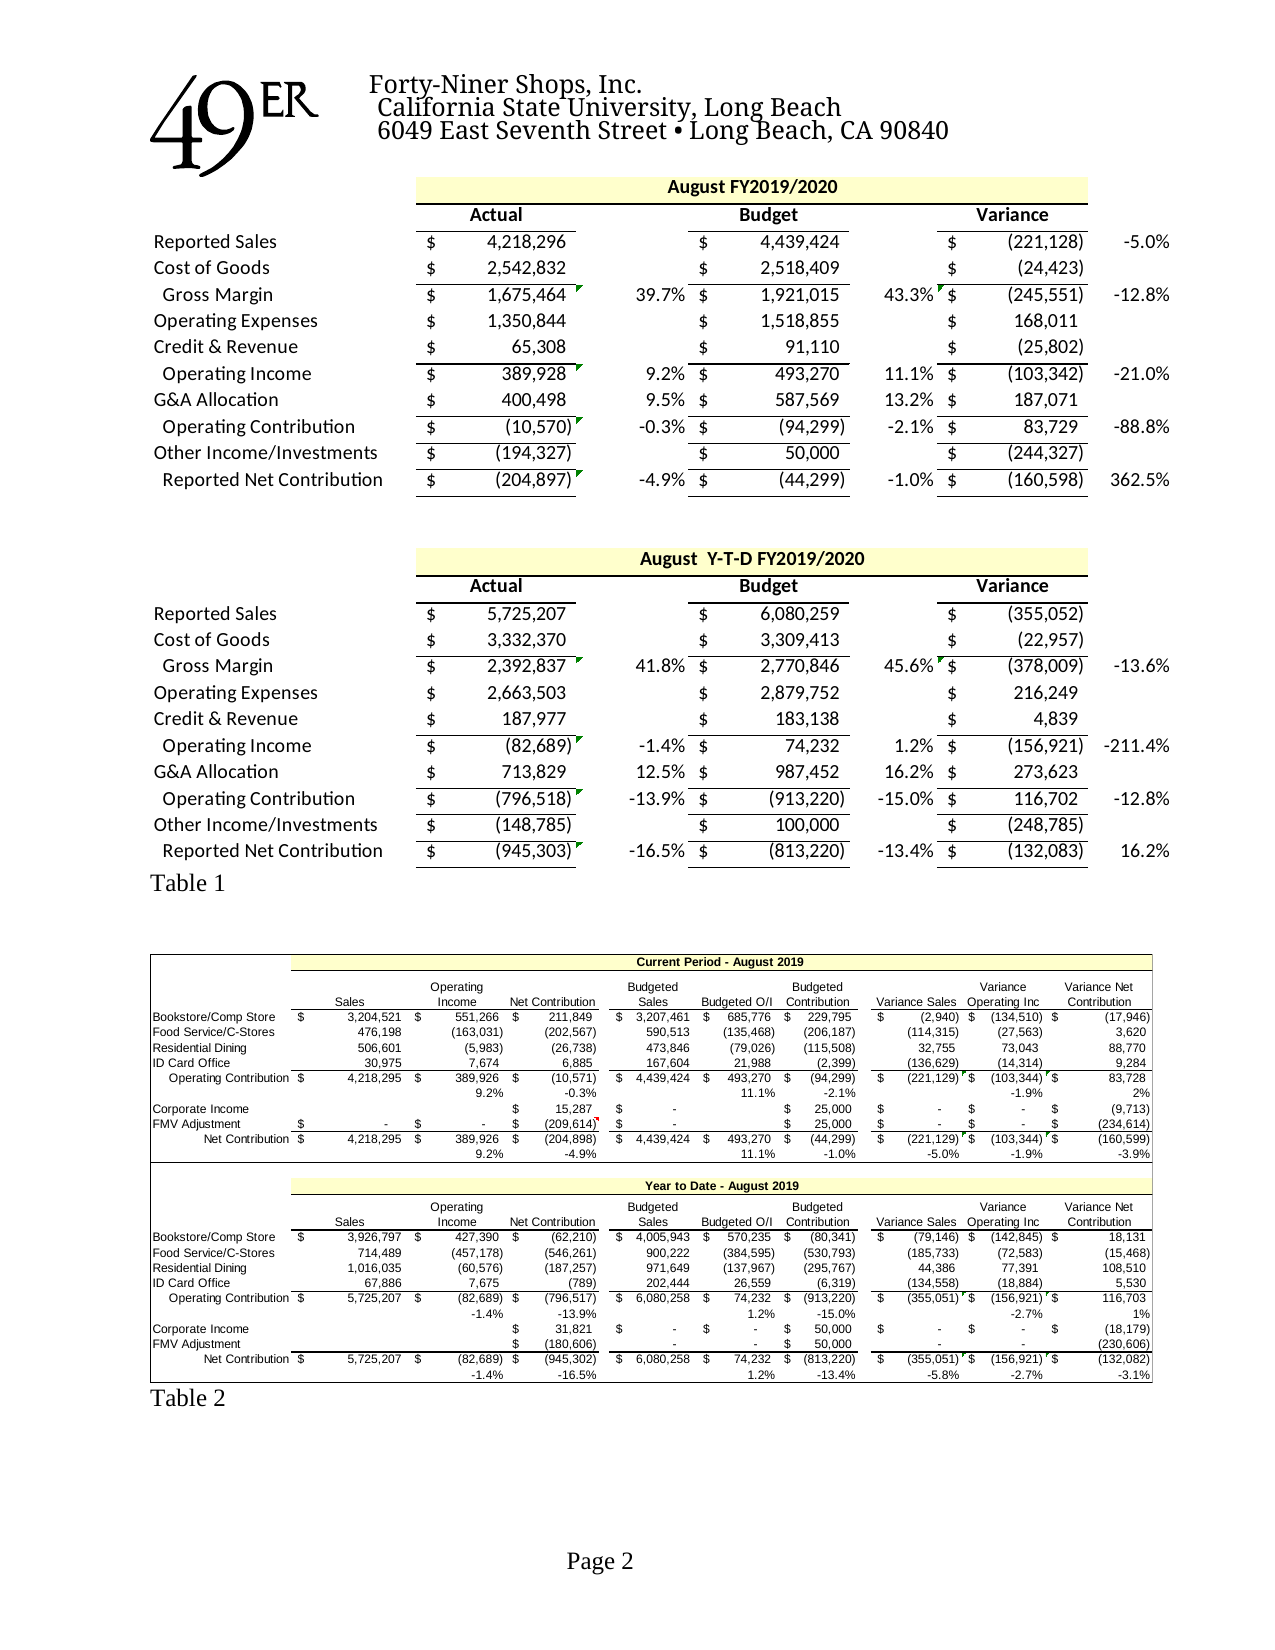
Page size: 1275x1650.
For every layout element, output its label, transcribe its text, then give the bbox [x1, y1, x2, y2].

text Table 2 [150, 1383, 1087, 1412]
text Table 1 [150, 868, 1087, 897]
